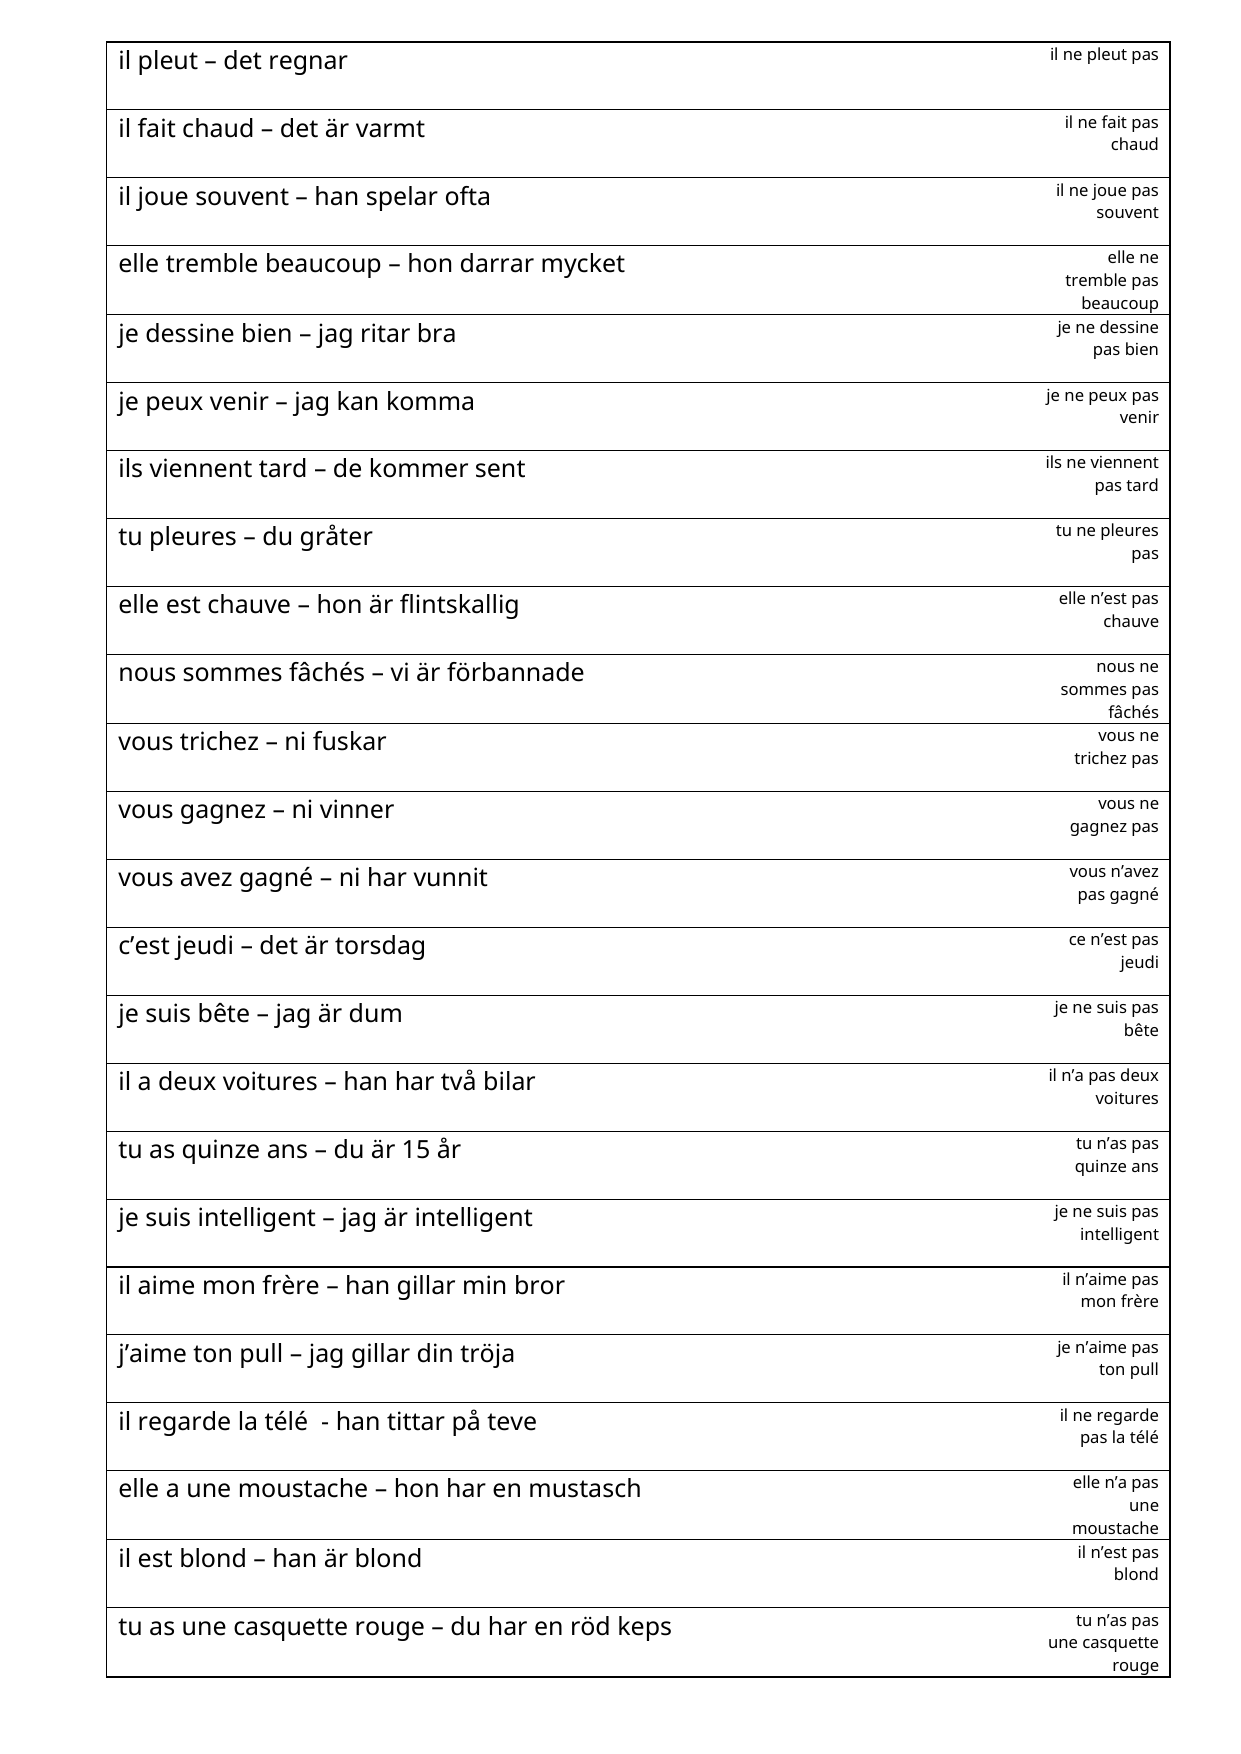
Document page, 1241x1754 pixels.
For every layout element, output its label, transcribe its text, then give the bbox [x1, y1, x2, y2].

table_cell il ne joue pas souvent [1031, 178, 1169, 245]
table_cell j’aime ton pull – jag gillar din tröja [107, 1335, 1031, 1402]
table_cell je peux venir – jag kan komma [107, 383, 1031, 450]
table_cell c’est jeudi – det är torsdag [107, 928, 1031, 995]
table_cell vous gagnez – ni vinner [107, 792, 1031, 859]
table_cell tu ne pleures pas [1031, 519, 1169, 586]
table_cell vous avez gagné – ni har vunnit [107, 860, 1031, 927]
table_cell vous trichez – ni fuskar [107, 724, 1031, 791]
table_cell je dessine bien – jag ritar bra [107, 315, 1031, 382]
table_cell je suis bête – jag är dum [107, 996, 1031, 1063]
table_cell il est blond – han är blond [107, 1540, 1031, 1607]
table_cell je n’aime pas ton pull [1031, 1335, 1169, 1402]
table_cell ils viennent tard – de kommer sent [107, 451, 1031, 518]
table_cell tu n’as pas une casquette rouge [1031, 1608, 1169, 1676]
table_cell il joue souvent – han spelar ofta [107, 178, 1031, 245]
table_cell il a deux voitures – han har två bilar [107, 1064, 1031, 1131]
table_cell elle est chauve – hon är flintskallig [107, 587, 1031, 654]
table_cell il aime mon frère – han gillar min bror [107, 1268, 1031, 1334]
table_cell nous ne sommes pas fâchés [1031, 655, 1169, 723]
table_cell je ne dessine pas bien [1031, 315, 1169, 382]
table_cell je suis intelligent – jag är intelligent [107, 1200, 1031, 1266]
table_cell elle n’a pas une moustache [1031, 1471, 1169, 1539]
table_cell vous ne trichez pas [1031, 724, 1169, 791]
table_cell il n’a pas deux voitures [1031, 1064, 1169, 1131]
table_cell tu as quinze ans – du är 15 år [107, 1132, 1031, 1198]
table_cell ce n’est pas jeudi [1031, 928, 1169, 995]
table_cell elle ne tremble pas beaucoup [1031, 246, 1169, 314]
table_cell tu as une casquette rouge – du har en röd keps [107, 1608, 1031, 1676]
table_cell ils ne viennent pas tard [1031, 451, 1169, 518]
table_cell vous ne gagnez pas [1031, 792, 1169, 859]
table_cell tu pleures – du gråter [107, 519, 1031, 586]
table_cell nous sommes fâchés – vi är förbannade [107, 655, 1031, 723]
table_cell vous n’avez pas gagné [1031, 860, 1169, 927]
table_cell je ne peux pas venir [1031, 383, 1169, 450]
table_cell elle a une moustache – hon har en mustasch [107, 1471, 1031, 1539]
table_cell il n’aime pas mon frère [1031, 1268, 1169, 1334]
table_cell elle tremble beaucoup – hon darrar mycket [107, 246, 1031, 314]
table_cell tu n’as pas quinze ans [1031, 1132, 1169, 1198]
table_cell il n’est pas blond [1031, 1540, 1169, 1607]
table_cell elle n’est pas chauve [1031, 587, 1169, 654]
table_cell il pleut – det regnar [107, 43, 1031, 109]
table_cell il ne pleut pas [1031, 43, 1169, 109]
table_cell je ne suis pas intelligent [1031, 1200, 1169, 1266]
table_cell il ne regarde pas la télé [1031, 1403, 1169, 1470]
table_cell il regarde la télé - han tittar på teve [107, 1403, 1031, 1470]
table_cell je ne suis pas bête [1031, 996, 1169, 1063]
table_cell il fait chaud – det är varmt [107, 110, 1031, 177]
table_cell il ne fait pas chaud [1031, 110, 1169, 177]
